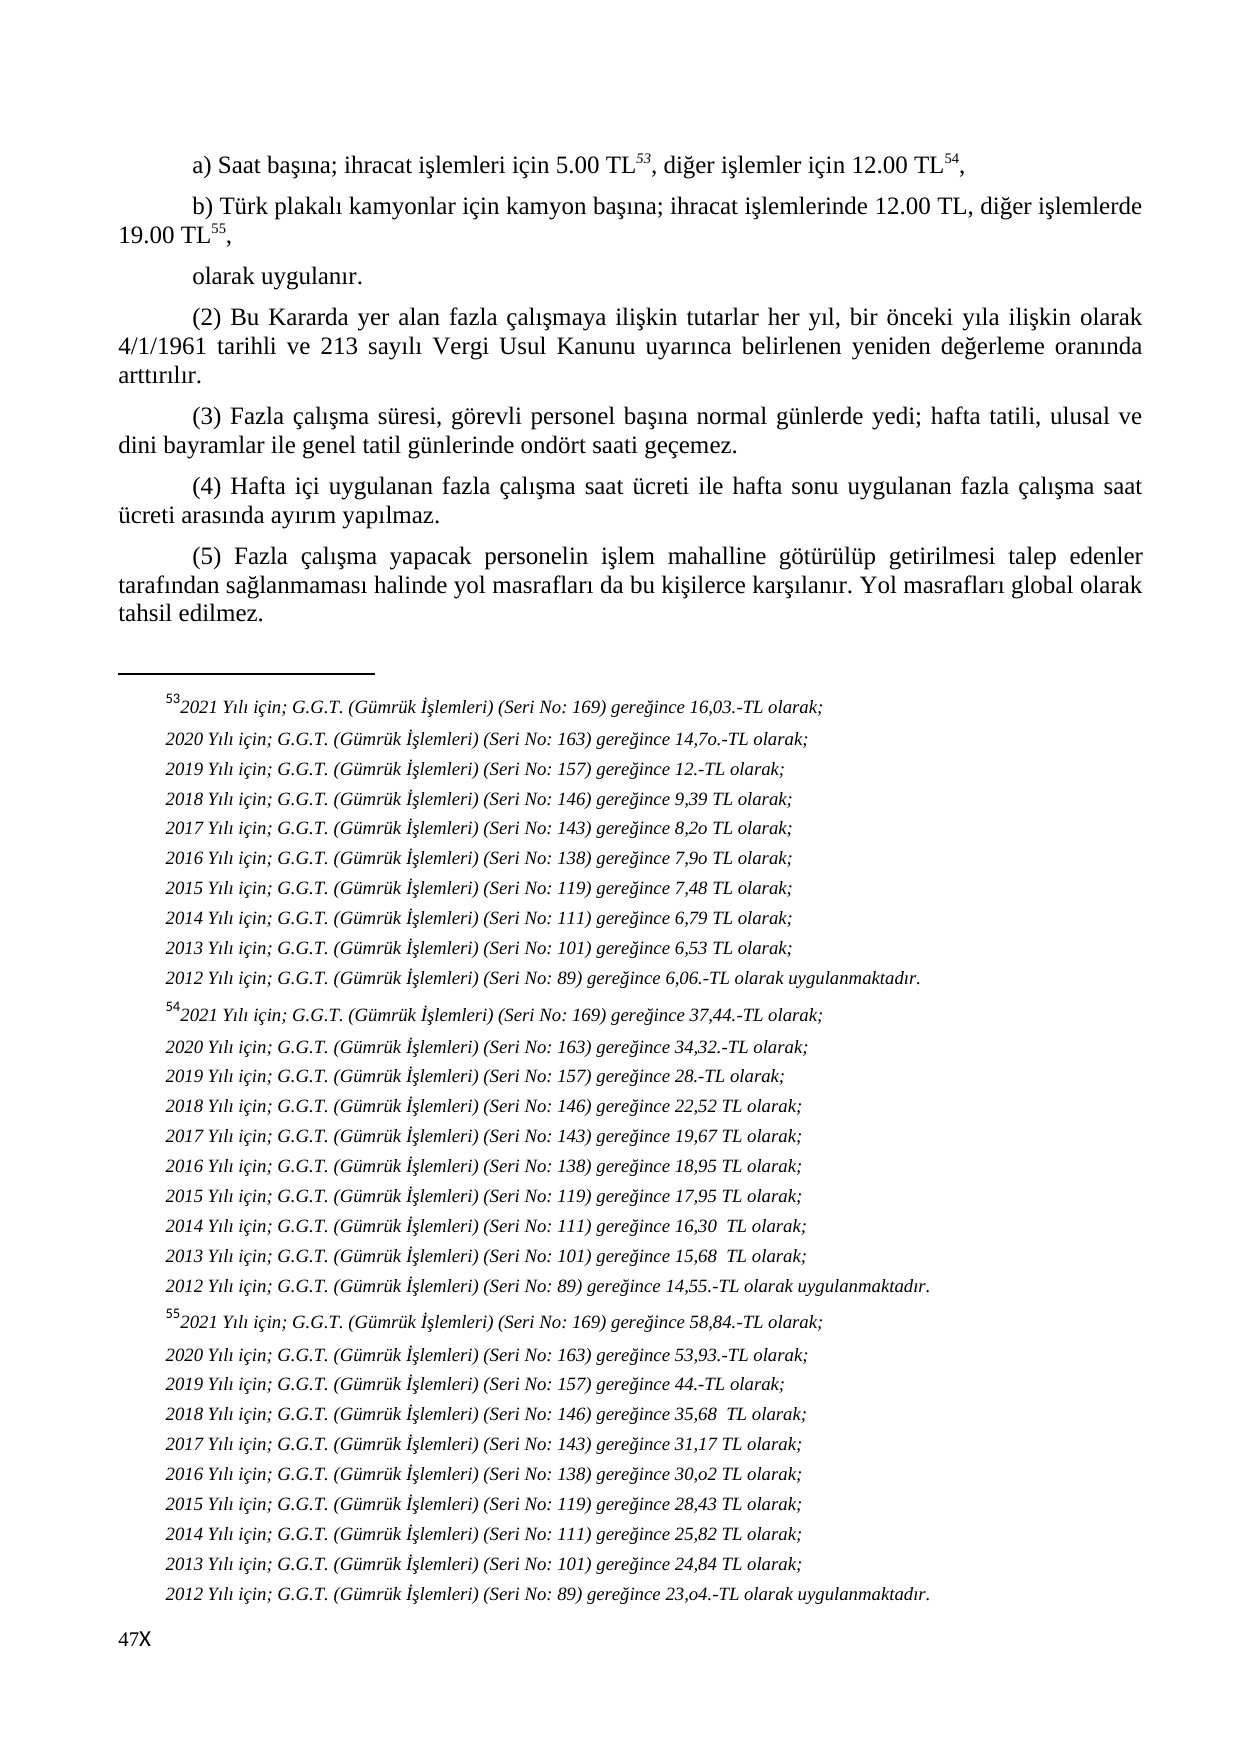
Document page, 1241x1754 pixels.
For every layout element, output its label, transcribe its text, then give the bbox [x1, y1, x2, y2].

text (2) Bu Kararda yer alan fazla çalışmaya ilişkin tutarlar her yıl, bir önceki yıla ilişkin olarak 4/1/1961 tarihli ve 213 sayılı Vergi Usul Kanunu uyarınca belirlenen yeniden değerleme oranında arttırılır. [118, 302, 1144, 388]
text b) Türk plakalı kamyonlar için kamyon başına; ihracat işlemlerinde 12.00 TL, diğer işlemlerde 19.00 TL, [118, 191, 1144, 248]
text (5) Fazla çalışma yapacak personelin işlem mahalline götürülüp getirilmesi talep edenler tarafından sağlanmaması halinde yol masrafları da bu kişilerce karşılanır. Yol masrafları global olarak tahsil edilmez. [118, 541, 1144, 627]
text (3) Fazla çalışma süresi, görevli personel başına normal günlerde yedi; hafta tatili, ulusal ve dini bayramlar ile genel tatil günlerinde ondört saati geçemez. [118, 401, 1144, 458]
text (4) Hafta içi uygulanan fazla çalışma saat ücreti ile hafta sonu uygulanan fazla çalışma saat ücreti arasında ayırım yapılmaz. [118, 471, 1144, 528]
text a) Saat başına; ihracat işlemleri için 5.00 TL, diğer işlemler için 12.00 TL, [118, 150, 1144, 178]
text olarak uygulanır. [118, 261, 1144, 290]
